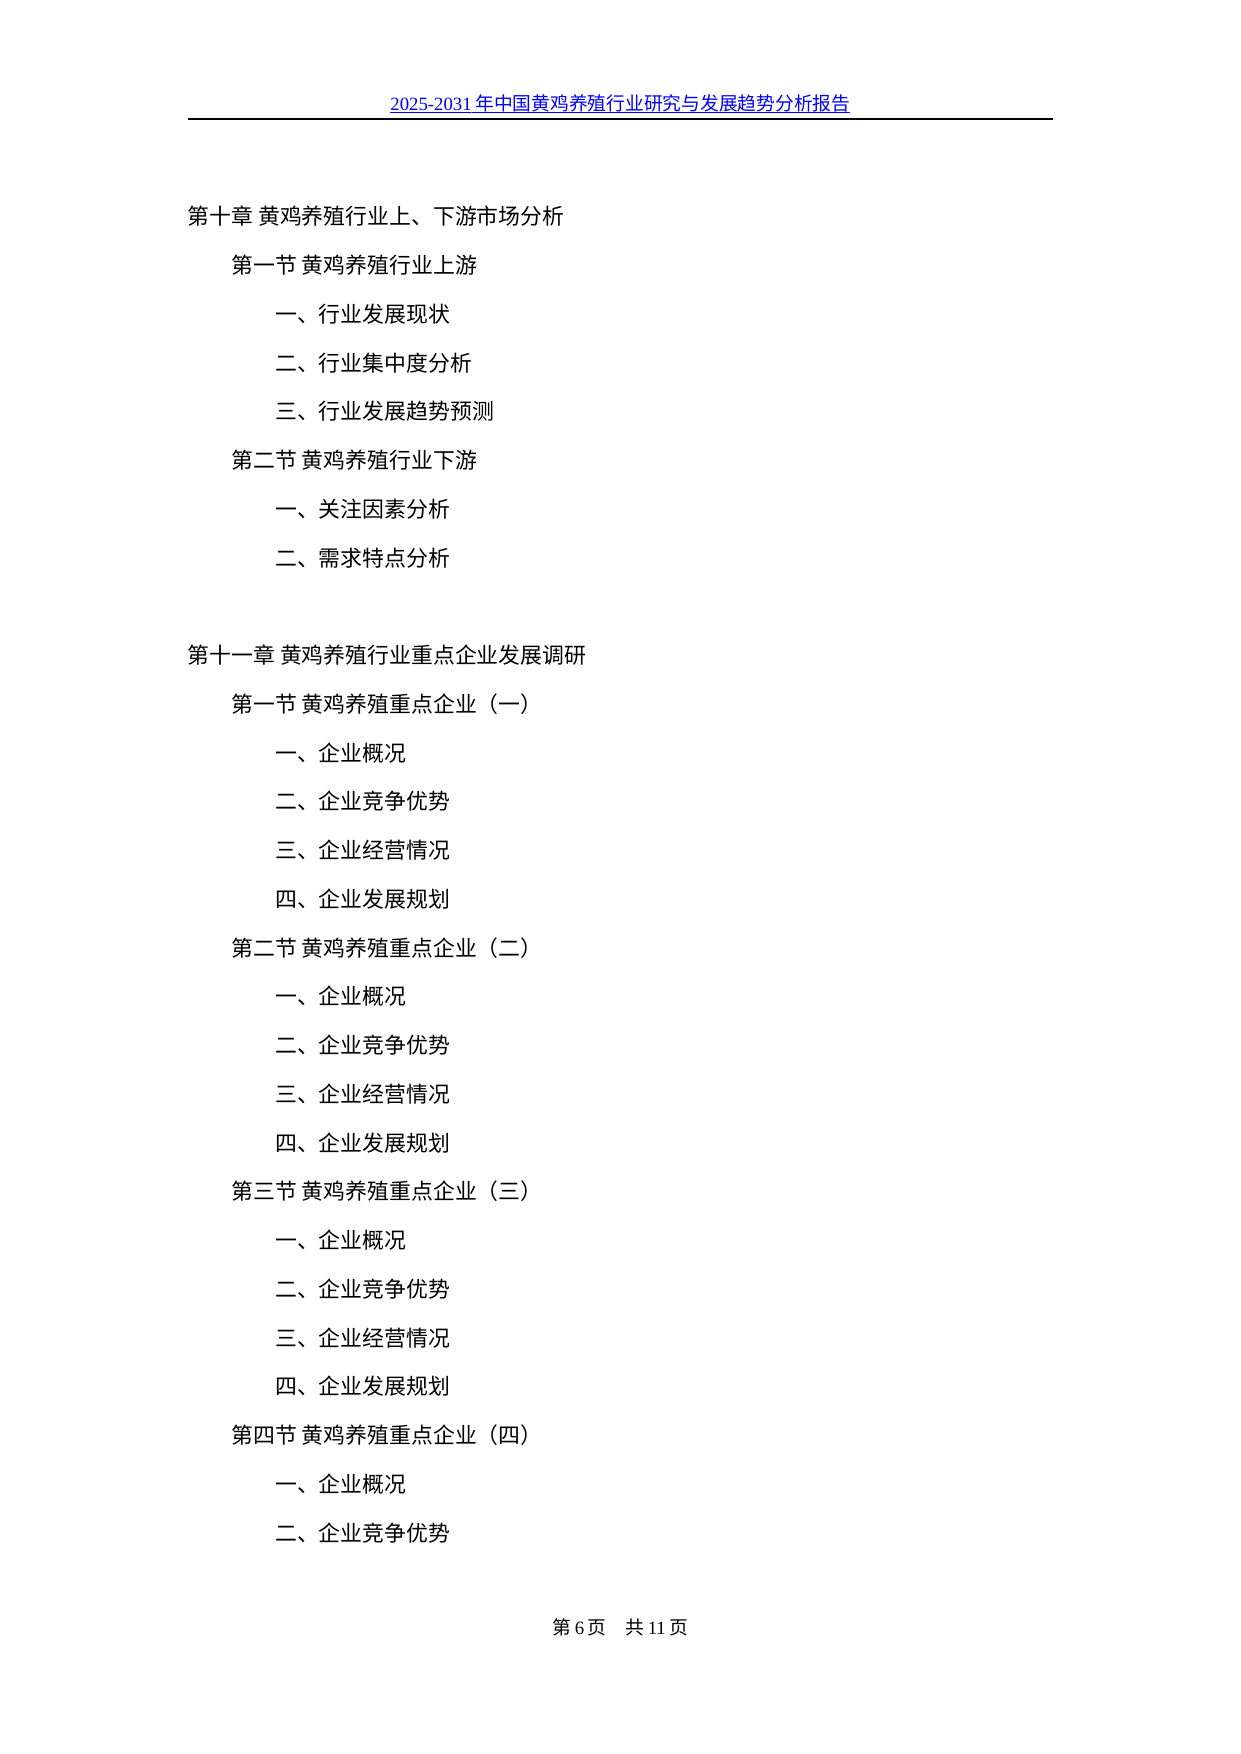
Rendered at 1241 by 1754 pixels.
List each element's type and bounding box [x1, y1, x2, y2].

text [187, 150, 1053, 1548]
